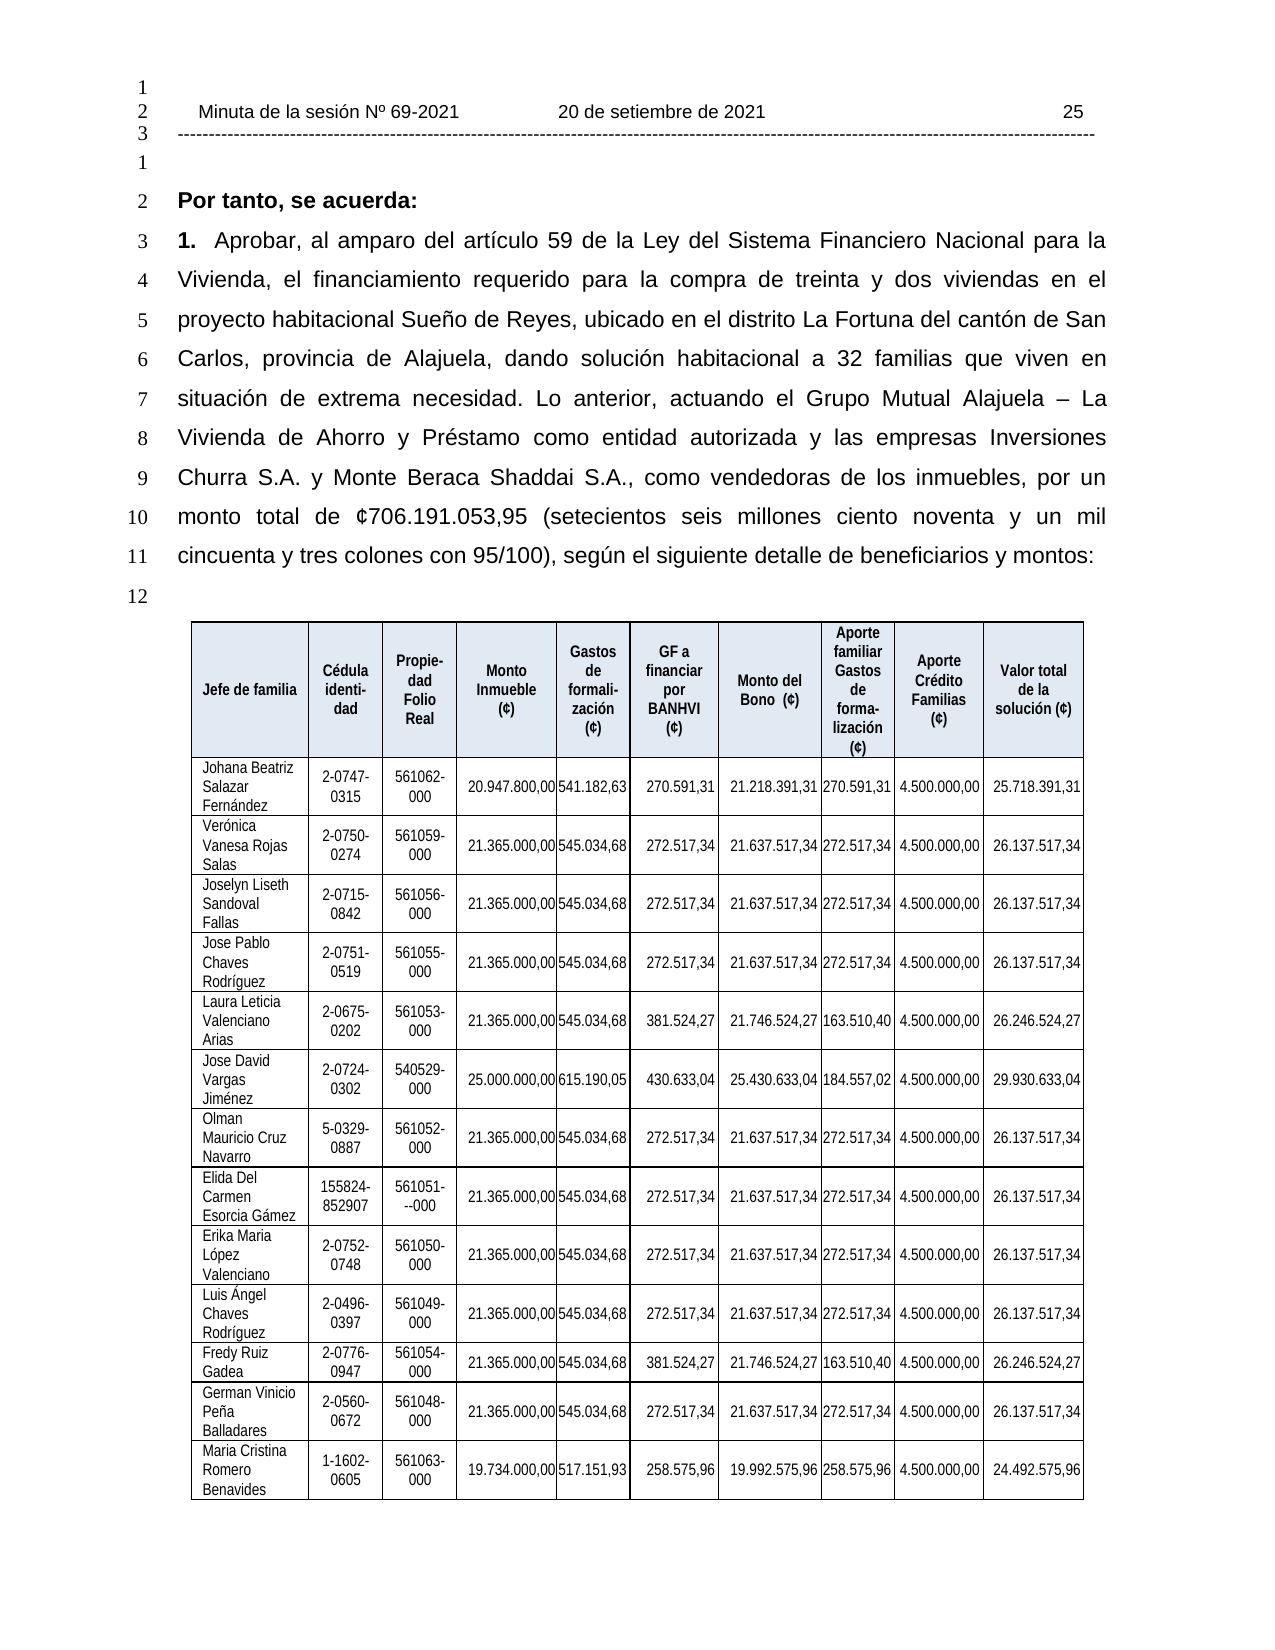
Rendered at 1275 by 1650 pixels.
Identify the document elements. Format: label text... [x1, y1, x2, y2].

table_cell 545.034,68 [557, 816, 629, 874]
table_cell 21.365.000,00 [457, 1343, 556, 1381]
table_cell 25.430.633,04 [719, 1050, 821, 1108]
table_cell 2-0750-0274 [309, 816, 382, 874]
table_cell 561054-000 [383, 1343, 456, 1381]
table_cell 21.365.000,00 [457, 1383, 556, 1440]
table_cell 26.137.517,34 [984, 933, 1083, 991]
table_cell Joselyn Liseth Sandoval Fallas [192, 875, 308, 932]
table_cell 381.524,27 [631, 1343, 718, 1381]
table_header Aporte Crédito Familias (¢) [895, 623, 983, 757]
table_cell 430.633,04 [631, 1050, 718, 1108]
table_cell 21.637.517,34 [719, 1168, 821, 1225]
table_cell 19.734.000,00 [457, 1441, 556, 1498]
table_cell 272.517,34 [822, 1383, 894, 1440]
table_cell 381.524,27 [631, 992, 718, 1049]
table_cell 545.034,68 [557, 875, 629, 932]
text 1. Aprobar, al amparo del artículo 59 de la Ley del Sistema Financiero Nacional para la Vivienda, el financiamiento requerido para la compra de treinta y dos viviendas en el proyecto habitacional Sueño de Reyes, ubicado en el distrito La Fortuna del cantón de San Carlos, provincia de Alajuela, dando solución habitacional a 32 familias que viven en situación de extrema necesidad. Lo anterior, actuando el Grupo Mutual Alajuela – La Vivienda de Ahorro y Préstamo como entidad autorizada y las empresas Inversiones Churra S.A. y Monte Beraca Shaddai S.A., como vendedoras de los inmuebles, por un monto total de ¢706.191.053,95 (setecientos seis millones ciento noventa y un mil cincuenta y tres colones con 95/100), según el siguiente detalle de beneficiarios y montos: [177, 227, 1107, 569]
table_cell 4.500.000,00 [895, 1285, 983, 1342]
table_cell 24.492.575,96 [984, 1441, 1083, 1498]
table_cell 155824-852907 [309, 1168, 382, 1225]
table_cell 25.000.000,00 [457, 1050, 556, 1108]
table_cell 5-0329-0887 [309, 1109, 382, 1166]
table_cell 272.517,34 [822, 875, 894, 932]
table_cell Johana Beatriz Salazar Fernández [192, 758, 308, 815]
table_cell 4.500.000,00 [895, 1109, 983, 1166]
table_cell Fredy Ruiz Gadea [192, 1343, 308, 1381]
table_cell Maria Cristina Romero Benavides [192, 1441, 308, 1498]
table_cell 2-0747-0315 [309, 758, 382, 815]
table_cell 21.365.000,00 [457, 1168, 556, 1225]
table_cell 21.637.517,34 [719, 1226, 821, 1283]
table_cell 26.137.517,34 [984, 875, 1083, 932]
table_cell 615.190,05 [557, 1050, 629, 1108]
table_cell 184.557,02 [822, 1050, 894, 1108]
table_cell 258.575,96 [631, 1441, 718, 1498]
table_cell 21.637.517,34 [719, 816, 821, 874]
table_cell 2-0496-0397 [309, 1285, 382, 1342]
table_header GF a financiar por BANHVI (¢) [631, 623, 718, 757]
table_cell 4.500.000,00 [895, 758, 983, 815]
table_cell 4.500.000,00 [895, 875, 983, 932]
table_cell 21.637.517,34 [719, 1285, 821, 1342]
table_cell 21.365.000,00 [457, 1226, 556, 1283]
table_cell 20.947.800,00 [457, 758, 556, 815]
table_cell 540529-000 [383, 1050, 456, 1108]
table_cell Erika Maria López Valenciano [192, 1226, 308, 1283]
table_header Valor total de la solución (¢) [984, 623, 1083, 757]
table_cell 545.034,68 [557, 1285, 629, 1342]
table_cell German Vinicio Peña Balladares [192, 1383, 308, 1440]
table_cell 272.517,34 [631, 1226, 718, 1283]
table_cell 21.365.000,00 [457, 875, 556, 932]
table_header Jefe de familia [192, 623, 308, 757]
table_cell 561052-000 [383, 1109, 456, 1166]
table_cell 2-0751-0519 [309, 933, 382, 991]
table_cell 21.365.000,00 [457, 1285, 556, 1342]
table_cell 26.137.517,34 [984, 1226, 1083, 1283]
table_cell 21.365.000,00 [457, 992, 556, 1049]
table_cell 26.137.517,34 [984, 1285, 1083, 1342]
table_cell 26.137.517,34 [984, 1109, 1083, 1166]
table_cell 545.034,68 [557, 1109, 629, 1166]
table_cell 4.500.000,00 [895, 1226, 983, 1283]
table_cell Olman Mauricio Cruz Navarro [192, 1109, 308, 1166]
table_cell 21.746.524,27 [719, 1343, 821, 1381]
table_cell Verónica Vanesa Rojas Salas [192, 816, 308, 874]
table_cell 4.500.000,00 [895, 1168, 983, 1225]
table_cell 561055-000 [383, 933, 456, 991]
table_cell 26.137.517,34 [984, 1383, 1083, 1440]
table_cell 272.517,34 [822, 933, 894, 991]
table_cell Elida Del Carmen Esorcia Gámez [192, 1168, 308, 1225]
table_header Cédula identi-dad [309, 623, 382, 757]
table_cell 21.637.517,34 [719, 1109, 821, 1166]
table_cell 561059-000 [383, 816, 456, 874]
table_cell 1-1602-0605 [309, 1441, 382, 1498]
table_cell 29.930.633,04 [984, 1050, 1083, 1108]
table_header Monto Inmueble (¢) [457, 623, 556, 757]
text Por tanto, se acuerda: [177, 187, 1098, 213]
table_cell 561063-000 [383, 1441, 456, 1498]
table_cell 4.500.000,00 [895, 1441, 983, 1498]
table_cell 272.517,34 [631, 1383, 718, 1440]
table_cell 21.365.000,00 [457, 816, 556, 874]
table_header Monto del Bono (¢) [719, 623, 821, 757]
table_header Propie-dad Folio Real [383, 623, 456, 757]
table_cell Luis Ángel Chaves Rodríguez [192, 1285, 308, 1342]
table_cell 545.034,68 [557, 1226, 629, 1283]
table_cell 270.591,31 [822, 758, 894, 815]
table_cell 541.182,63 [557, 758, 629, 815]
table_cell 545.034,68 [557, 1383, 629, 1440]
table_cell 561049-000 [383, 1285, 456, 1342]
table_cell 272.517,34 [822, 1168, 894, 1225]
table_cell 163.510,40 [822, 1343, 894, 1381]
table_cell 561062-000 [383, 758, 456, 815]
table_cell 4.500.000,00 [895, 1050, 983, 1108]
table_cell 21.637.517,34 [719, 933, 821, 991]
table_cell 272.517,34 [822, 1226, 894, 1283]
table_cell 163.510,40 [822, 992, 894, 1049]
table_cell 272.517,34 [822, 816, 894, 874]
table_cell Jose David Vargas Jiménez [192, 1050, 308, 1108]
table_cell 545.034,68 [557, 1343, 629, 1381]
table_cell 2-0724-0302 [309, 1050, 382, 1108]
table_cell 517.151,93 [557, 1441, 629, 1498]
table_cell 2-0715-0842 [309, 875, 382, 932]
table_cell 4.500.000,00 [895, 992, 983, 1049]
table_cell 561050-000 [383, 1226, 456, 1283]
table_header Aporte familiar Gastos de forma-lización (¢) [822, 623, 894, 757]
table_cell 272.517,34 [631, 1168, 718, 1225]
table_cell 4.500.000,00 [895, 933, 983, 991]
table_cell Jose Pablo Chaves Rodríguez [192, 933, 308, 991]
table_cell 561051---000 [383, 1168, 456, 1225]
table_cell 4.500.000,00 [895, 816, 983, 874]
table_cell 2-0675-0202 [309, 992, 382, 1049]
table_cell 2-0776-0947 [309, 1343, 382, 1381]
table_cell 545.034,68 [557, 933, 629, 991]
table_cell Laura Leticia Valenciano Arias [192, 992, 308, 1049]
table_cell 19.992.575,96 [719, 1441, 821, 1498]
table_cell 21.746.524,27 [719, 992, 821, 1049]
table_header Gastos de formali-zación (¢) [557, 623, 629, 757]
table_cell 545.034,68 [557, 992, 629, 1049]
table_cell 21.365.000,00 [457, 1109, 556, 1166]
table_cell 26.137.517,34 [984, 1168, 1083, 1225]
table_cell 26.246.524,27 [984, 992, 1083, 1049]
table_cell 561056-000 [383, 875, 456, 932]
table_cell 4.500.000,00 [895, 1343, 983, 1381]
table_cell 270.591,31 [631, 758, 718, 815]
table_cell 561048-000 [383, 1383, 456, 1440]
table_cell 2-0560-0672 [309, 1383, 382, 1440]
table_cell 545.034,68 [557, 1168, 629, 1225]
table_cell 2-0752-0748 [309, 1226, 382, 1283]
table_cell 272.517,34 [631, 875, 718, 932]
table_cell 272.517,34 [822, 1285, 894, 1342]
table_cell 258.575,96 [822, 1441, 894, 1498]
table_cell 272.517,34 [631, 1285, 718, 1342]
table_cell 26.137.517,34 [984, 816, 1083, 874]
table_cell 272.517,34 [822, 1109, 894, 1166]
table_cell 561053-000 [383, 992, 456, 1049]
table_cell 272.517,34 [631, 933, 718, 991]
table_cell 272.517,34 [631, 816, 718, 874]
table_cell 21.637.517,34 [719, 875, 821, 932]
table_cell 25.718.391,31 [984, 758, 1083, 815]
table_cell 4.500.000,00 [895, 1383, 983, 1440]
table_cell 26.246.524,27 [984, 1343, 1083, 1381]
table_cell 272.517,34 [631, 1109, 718, 1166]
table_cell 21.218.391,31 [719, 758, 821, 815]
table_cell 21.365.000,00 [457, 933, 556, 991]
table_cell 21.637.517,34 [719, 1383, 821, 1440]
